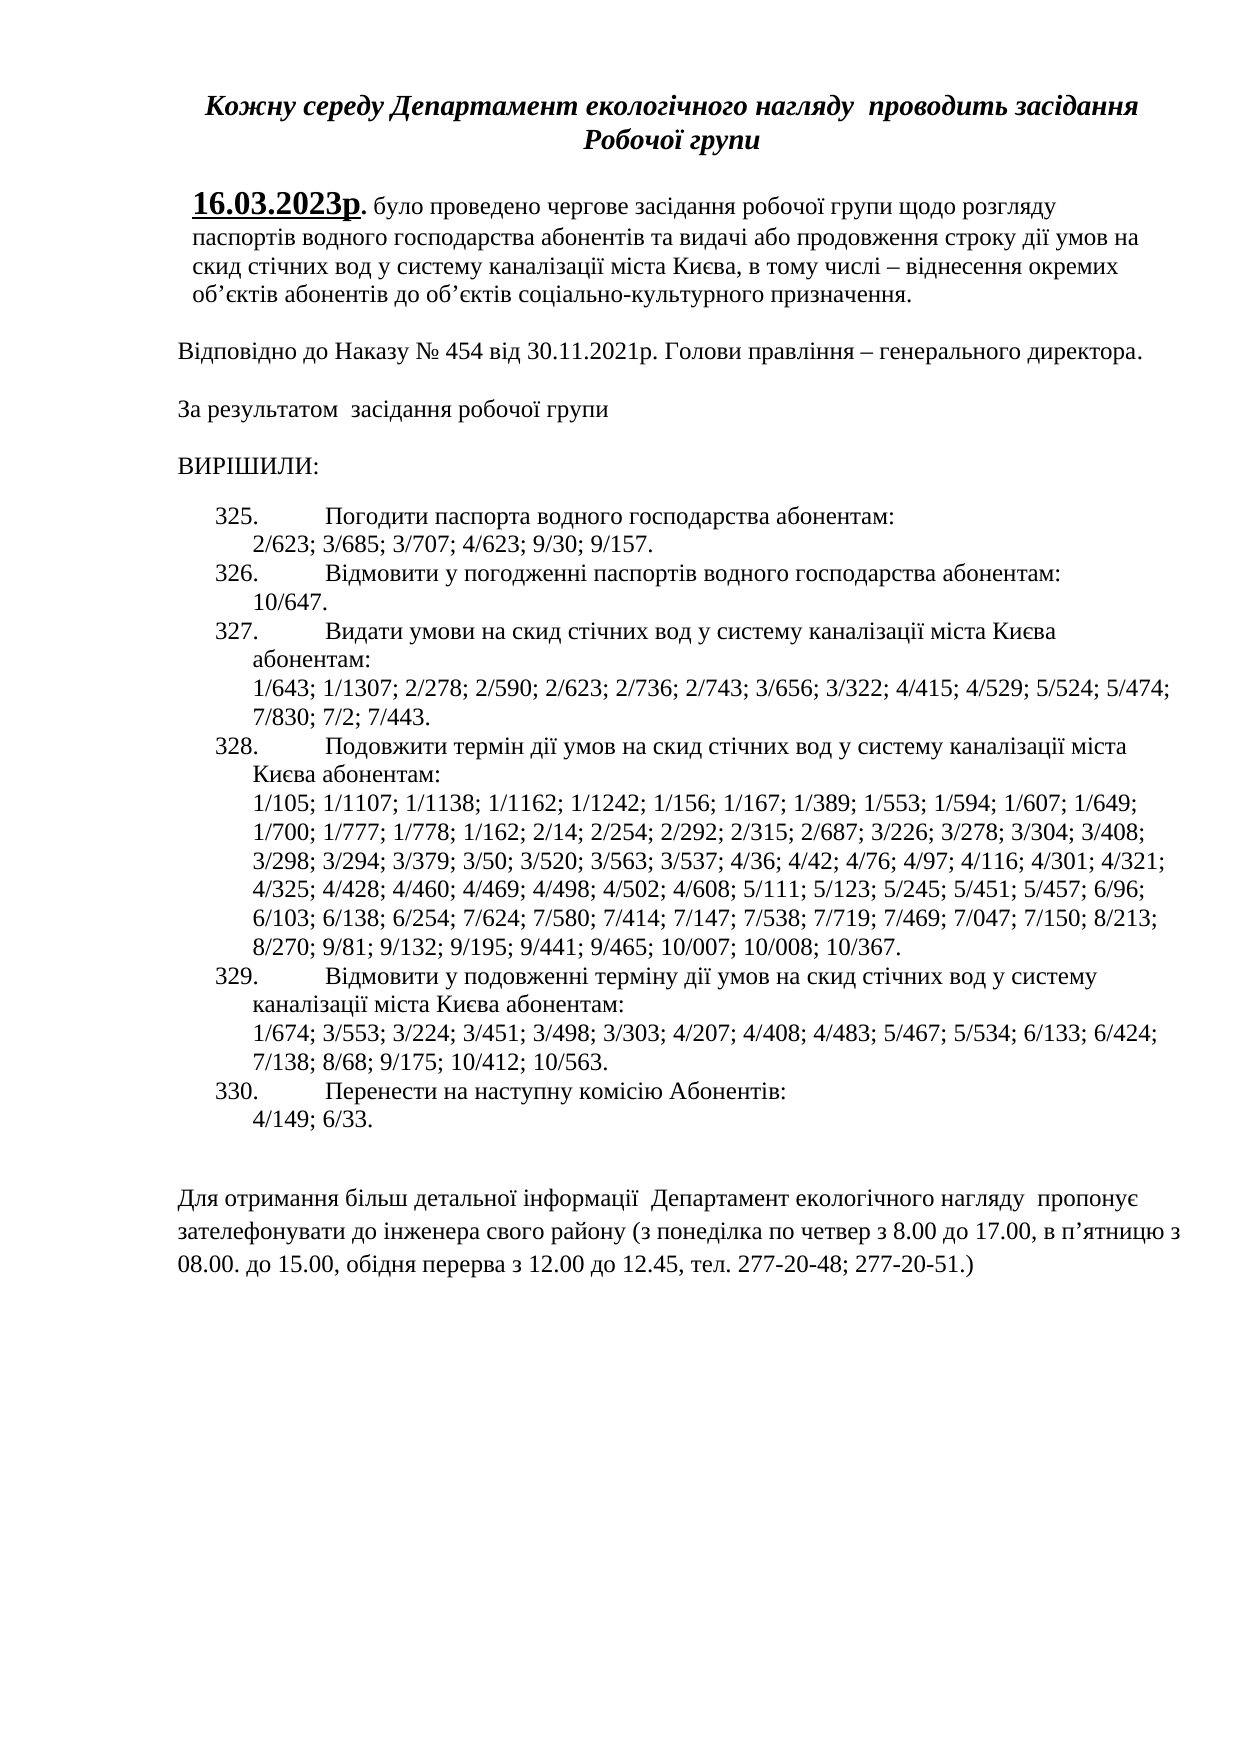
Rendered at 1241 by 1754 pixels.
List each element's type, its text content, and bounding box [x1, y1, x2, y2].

list 4/149; 6/33. [252, 1104, 1181, 1133]
list Видати умови на скид стічних вод у систему каналізації міста Києва абонентам: [215, 616, 1181, 673]
list 10/647. [252, 587, 1181, 616]
list Відмовити у подовженні терміну дії умов на скид стічних вод у систему каналізації міста Києва абонентам: [215, 961, 1181, 1018]
list Подовжити термін дії умов на скид стічних вод у систему каналізації міста Києва абонентам: [215, 731, 1181, 788]
list 1/105; 1/1107; 1/1138; 1/1162; 1/1242; 1/156; 1/167; 1/389; 1/553; 1/594; 1/607; 1/649; 1/700; 1/777; 1/778; 1/162; 2/14; 2/254; 2/292; 2/315; 2/687; 3/226; 3/278; 3/304; 3/408; 3/298; 3/294; 3/379; 3/50; 3/520; 3/563; 3/537; 4/36; 4/42; 4/76; 4/97; 4/116; 4/301; 4/321; 4/325; 4/428; 4/460; 4/469; 4/498; 4/502; 4/608; 5/111; 5/123; 5/245; 5/451; 5/457; 6/96; 6/103; 6/138; 6/254; 7/624; 7/580; 7/414; 7/147; 7/538; 7/719; 7/469; 7/047; 7/150; 8/213; 8/270; 9/81; 9/132; 9/195; 9/441; 9/465; 10/007; 10/008; 10/367. [252, 788, 1181, 961]
list Погодити паспорта водного господарства абонентам: [215, 501, 1181, 529]
list Перенести на наступну комісію Абонентів: [215, 1076, 1181, 1104]
list 1/674; 3/553; 3/224; 3/451; 3/498; 3/303; 4/207; 4/408; 4/483; 5/467; 5/534; 6/133; 6/424; 7/138; 8/68; 9/175; 10/412; 10/563. [252, 1018, 1181, 1076]
text За результатом засідання робочої групи [177, 394, 1152, 422]
list 2/623; 3/685; 3/707; 4/623; 9/30; 9/157. [252, 529, 1181, 558]
text 16.03.2023р. було проведено чергове засідання робочої групи щодо розгляду паспортів водного господарства абонентів та видачі або продовження строку дії умов на скид стічних вод у систему каналізації міста Києва, в тому числі – віднесення окремих об’єктів абонентів до об’єктів соціально-культурного призначення. [192, 184, 1152, 308]
text Відповідно до Наказу № 454 від 30.11.2021р. Голови правління – генерального директора. [177, 336, 1181, 365]
text Кожну середу Департамент екологічного нагляду проводить засідання Робочої групи [192, 88, 1152, 156]
list Відмовити у погодженні паспортів водного господарства абонентам: [215, 558, 1181, 587]
text ВИРІШИЛИ: [177, 451, 1181, 480]
list 1/643; 1/1307; 2/278; 2/590; 2/623; 2/736; 2/743; 3/656; 3/322; 4/415; 4/529; 5/524; 5/474; 7/830; 7/2; 7/443. [252, 673, 1181, 731]
text Для отримання більш детальної інформації Департамент екологічного нагляду пропонує зателефонувати до інженера свого району (з понеділка по четвер з 8.00 до 17.00, в п’ятницю з 08.00. до 15.00, обідня перерва з 12.00 до 12.45, тел. 277-20-48; 277-20-51.) [177, 1183, 1181, 1278]
